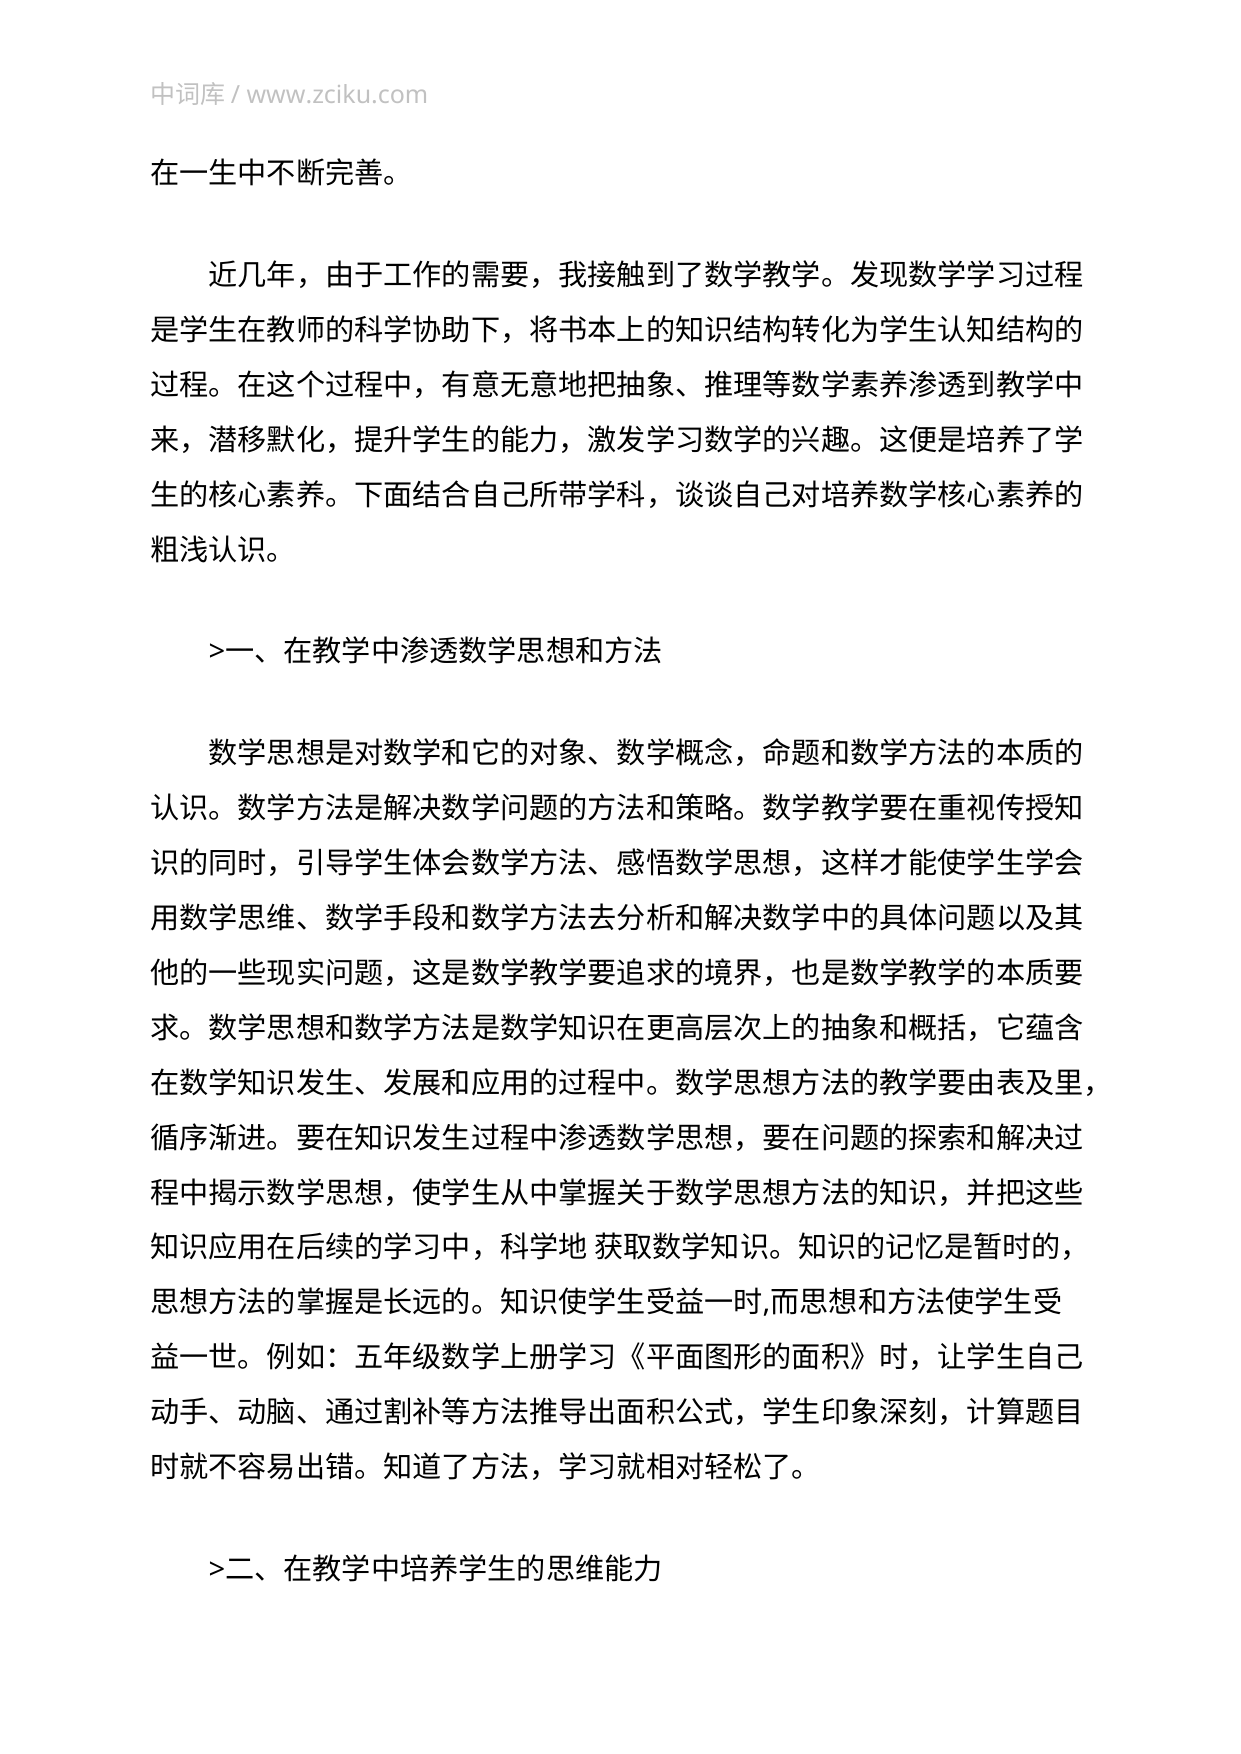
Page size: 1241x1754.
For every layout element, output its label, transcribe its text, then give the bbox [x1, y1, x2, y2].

text 数学思想是对数学和它的对象、数学概念，命题和数学方法的本质的认识。数学方法是解决数学问题的方法和策略。数学教学要在重视传授知识的同时，引导学生体会数学方法、感悟数学思想，这样才能使学生学会用数学思维、数学手段和数学方法去分析和解决数学中的具体问题以及其他的一些现实问题，这是数学教学要追求的境界，也是数学教学的本质要求。数学思想和数学方法是数学知识在更高层次上的抽象和概括，它蕴含在数学知识发生、发展和应用的过程中。数学思想方法的教学要由表及里，循序渐进。要在知识发生过程中渗透数学思想，要在问题的探索和解决过程中揭示数学思想，使学生从中掌握关于数学思想方法的知识，并把这些知识应用在后续的学习中，科学地 获取数学知识。知识的记忆是暂时的，思想方法的掌握是长远的。知识使学生受益一时,而思想和方法使学生受益一世。例如：五年级数学上册学习《平面图形的面积》时，让学生自己动手、动脑、通过割补等方法推导出面积公式，学生印象深刻，计算题目时就不容易出错。知道了方法，学习就相对轻松了。 [150, 730, 1090, 1486]
text >二、在教学中培养学生的思维能力 [150, 1546, 1090, 1588]
text 近几年，由于工作的需要，我接触到了数学教学。发现数学学习过程是学生在教师的科学协助下，将书本上的知识结构转化为学生认知结构的过程。在这个过程中，有意无意地把抽象、推理等数学素养渗透到教学中来，潜移默化，提升学生的能力，激发学习数学的兴趣。这便是培养了学生的核心素养。下面结合自己所带学科，谈谈自己对培养数学核心素养的粗浅认识。 [150, 252, 1090, 568]
text >一、在教学中渗透数学思想和方法 [150, 628, 1090, 670]
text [150, 150, 1090, 192]
